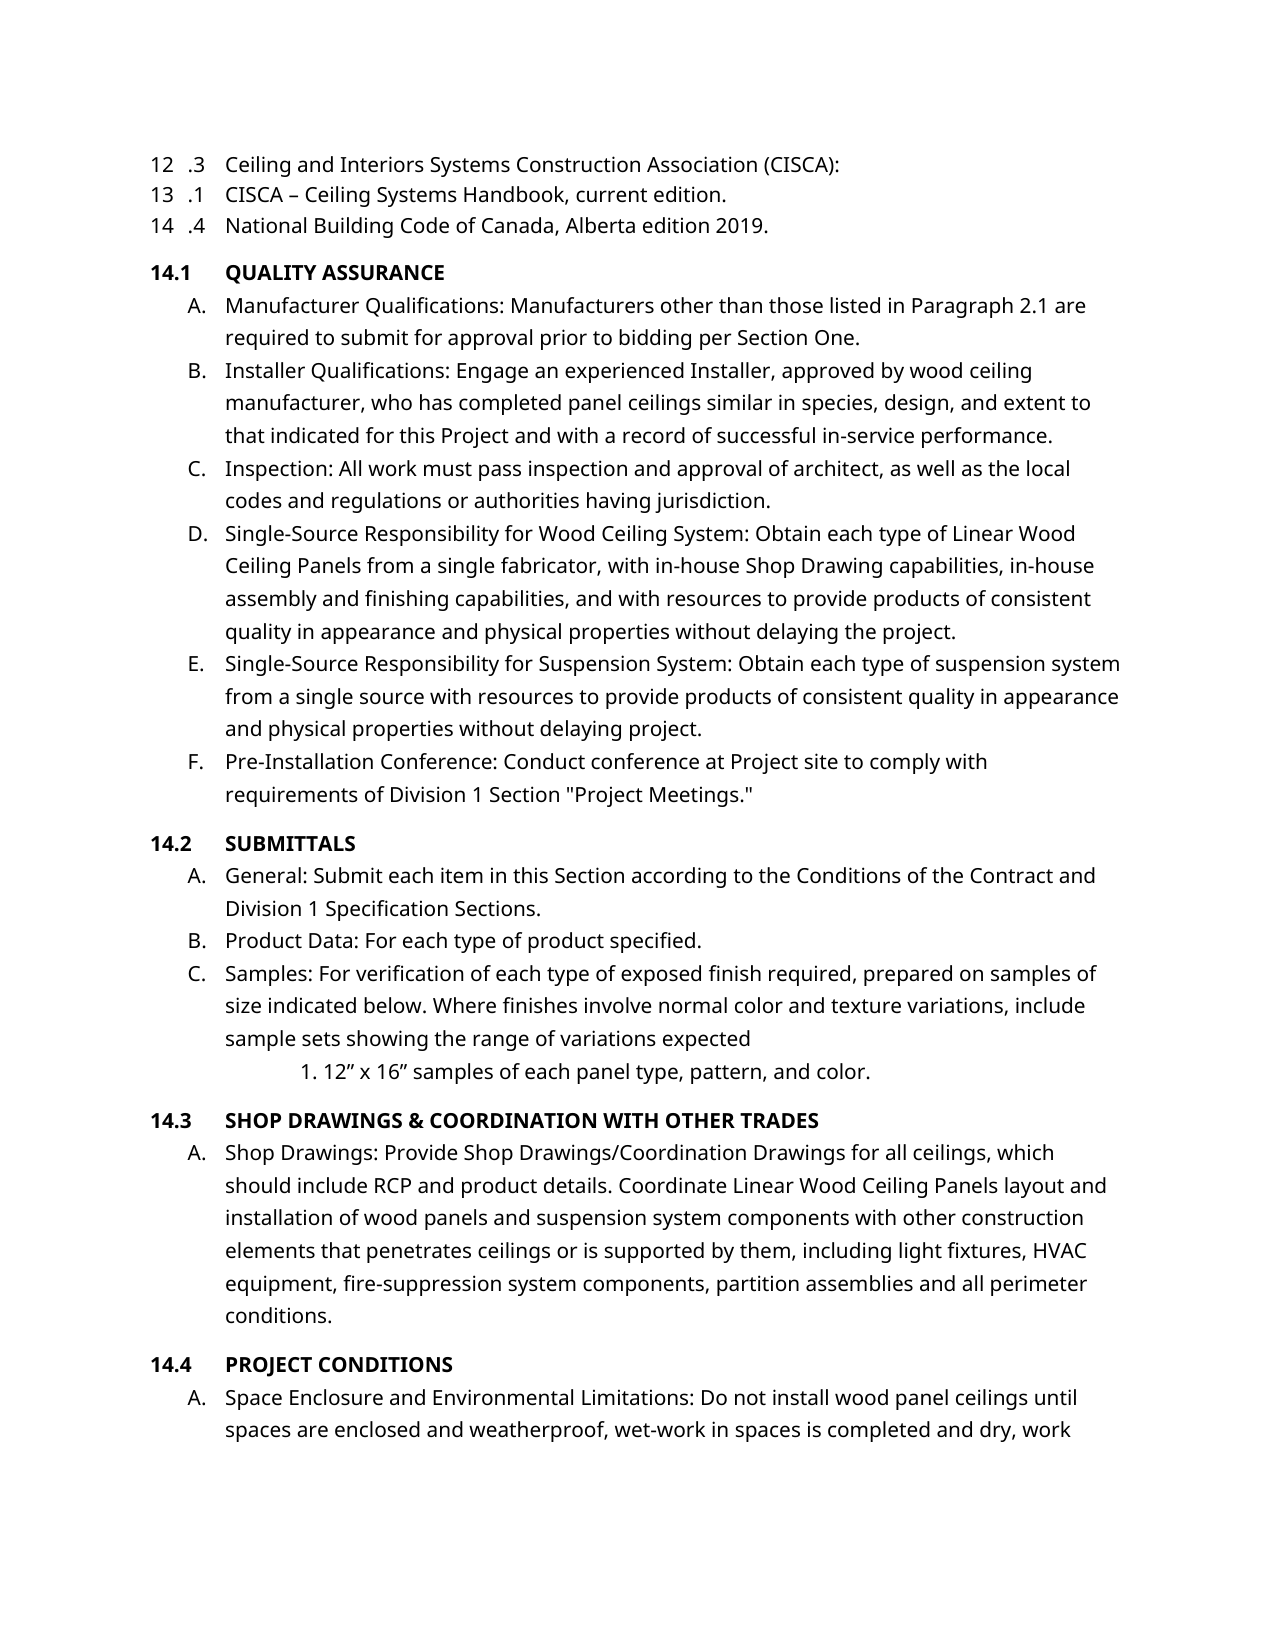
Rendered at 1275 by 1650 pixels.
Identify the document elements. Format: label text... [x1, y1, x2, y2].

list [187, 1383, 1125, 1444]
list General: Submit each item in this Section according to the Conditions of the Contract and Division 1 Specification Sections. [187, 861, 1125, 922]
list .1 CISCA – Ceiling Systems Handbook, current edition. [150, 181, 1125, 209]
list Single-Source Responsibility for Suspension System: Obtain each type of suspension system from a single source with resources to provide products of consistent quality in appearance and physical properties without delaying project. [187, 649, 1125, 743]
list Shop Drawings: Provide Shop Drawings/Coordination Drawings for all ceilings, which should include RCP and product details. Coordinate Linear Wood Ceiling Panels layout and installation of wood panels and suspension system components with other construction elements that penetrates ceilings or is supported by them, including light fixtures, HVAC equipment, fire-suppression system components, partition assemblies and all perimeter conditions. [187, 1138, 1125, 1330]
list .4 National Building Code of Canada, Alberta edition 2019. [150, 211, 1125, 240]
list Inspection: All work must pass inspection and approval of architect, as well as the local codes and regulations or authorities having jurisdiction. [187, 454, 1125, 515]
list Single-Source Responsibility for Wood Ceiling System: Obtain each type of Linear Wood Ceiling Panels from a single fabricator, with in-house Shop Drawing capabilities, in-house assembly and finishing capabilities, and with resources to provide products of consistent quality in appearance and physical properties without delaying the project. [187, 519, 1125, 645]
list Pre-Installation Conference: Conduct conference at Project site to comply with requirements of Division 1 Section "Project Meetings." [187, 747, 1125, 808]
list Installer Qualifications: Engage an experienced Installer, approved by wood ceiling manufacturer, who has completed panel ceilings similar in species, design, and extent to that indicated for this Project and with a record of successful in-service performance. [187, 356, 1125, 449]
list SHOP DRAWINGS & COORDINATION WITH OTHER TRADES [150, 1106, 1125, 1134]
list Manufacturer Qualifications: Manufacturers other than those listed in Paragraph 2.1 are required to submit for approval prior to bidding per Section One. [187, 291, 1125, 352]
list Product Data: For each type of product specified. [187, 926, 1125, 955]
list QUALITY ASSURANCE [150, 258, 1125, 287]
list SUBMITTALS [150, 829, 1125, 857]
list Samples: For verification of each type of exposed finish required, prepared on samples of size indicated below. Where finishes involve normal color and texture variations, include sample sets showing the range of variations expected [187, 959, 1125, 1053]
list .3 Ceiling and Interiors Systems Construction Association (CISCA): [150, 150, 1125, 178]
list PROJECT CONDITIONS [150, 1350, 1125, 1379]
list 1. 12” x 16” samples of each panel type, pattern, and color. [262, 1057, 1125, 1085]
